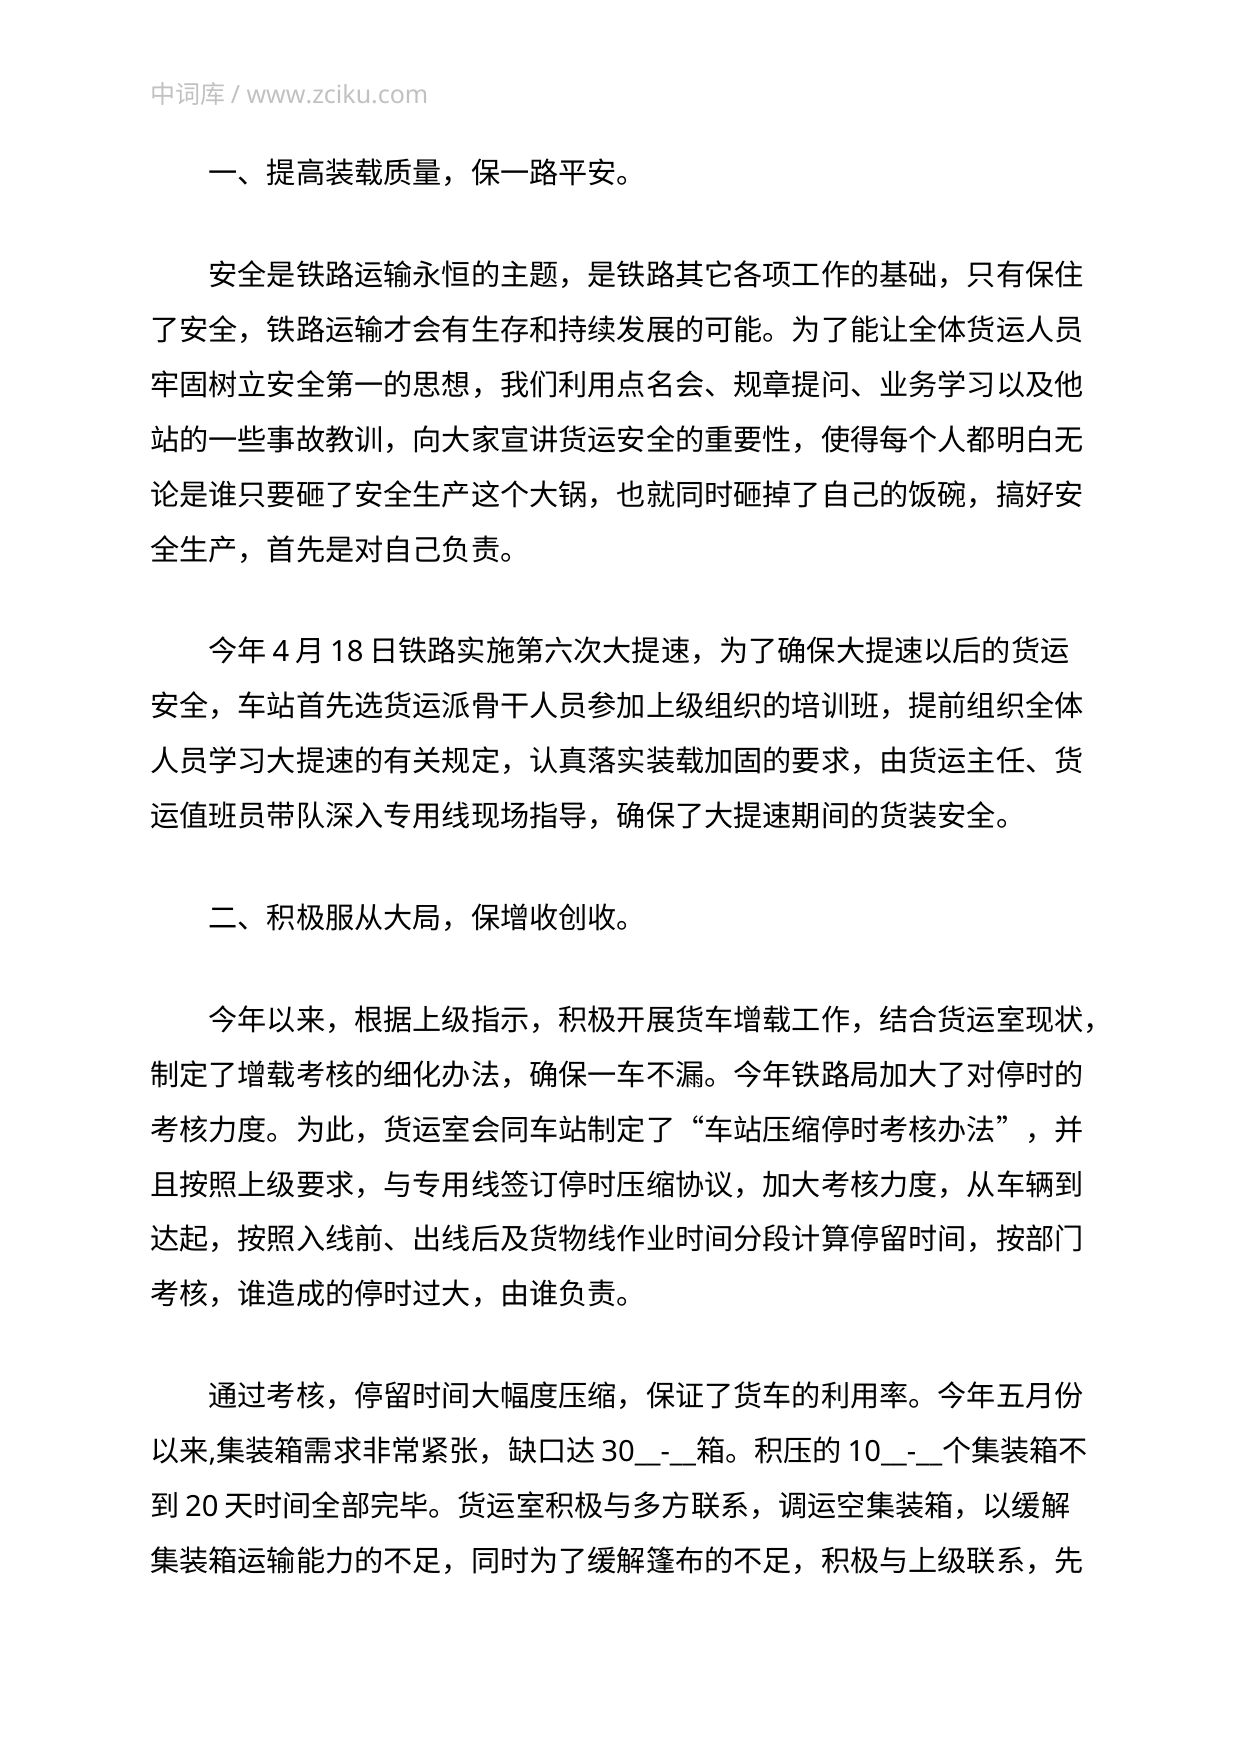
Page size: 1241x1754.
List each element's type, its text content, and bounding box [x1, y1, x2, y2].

text 一、提高装载质量，保一路平安。 [150, 150, 1090, 192]
text 安全是铁路运输永恒的主题，是铁路其它各项工作的基础，只有保住了安全，铁路运输才会有生存和持续发展的可能。为了能让全体货运人员牢固树立安全第一的思想，我们利用点名会、规章提问、业务学习以及他站的一些事故教训，向大家宣讲货运安全的重要性，使得每个人都明白无论是谁只要砸了安全生产这个大锅，也就同时砸掉了自己的饭碗，搞好安全生产，首先是对自己负责。 [150, 252, 1090, 568]
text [150, 1373, 1090, 1580]
text 二、积极服从大局，保增收创收。 [150, 894, 1090, 937]
text 今年以来，根据上级指示，积极开展货车增载工作，结合货运室现状，制定了增载考核的细化办法，确保一车不漏。今年铁路局加大了对停时的考核力度。为此，货运室会同车站制定了“车站压缩停时考核办法”，并且按照上级要求，与专用线签订停时压缩协议，加大考核力度，从车辆到达起，按照入线前、出线后及货物线作业时间分段计算停留时间，按部门考核，谁造成的停时过大，由谁负责。 [150, 996, 1090, 1313]
text 今年4月18日铁路实施第六次大提速，为了确保大提速以后的货运安全，车站首先选货运派骨干人员参加上级组织的培训班，提前组织全体人员学习大提速的有关规定，认真落实装载加固的要求，由货运主任、货运值班员带队深入专用线现场指导，确保了大提速期间的货装安全。 [150, 628, 1090, 835]
